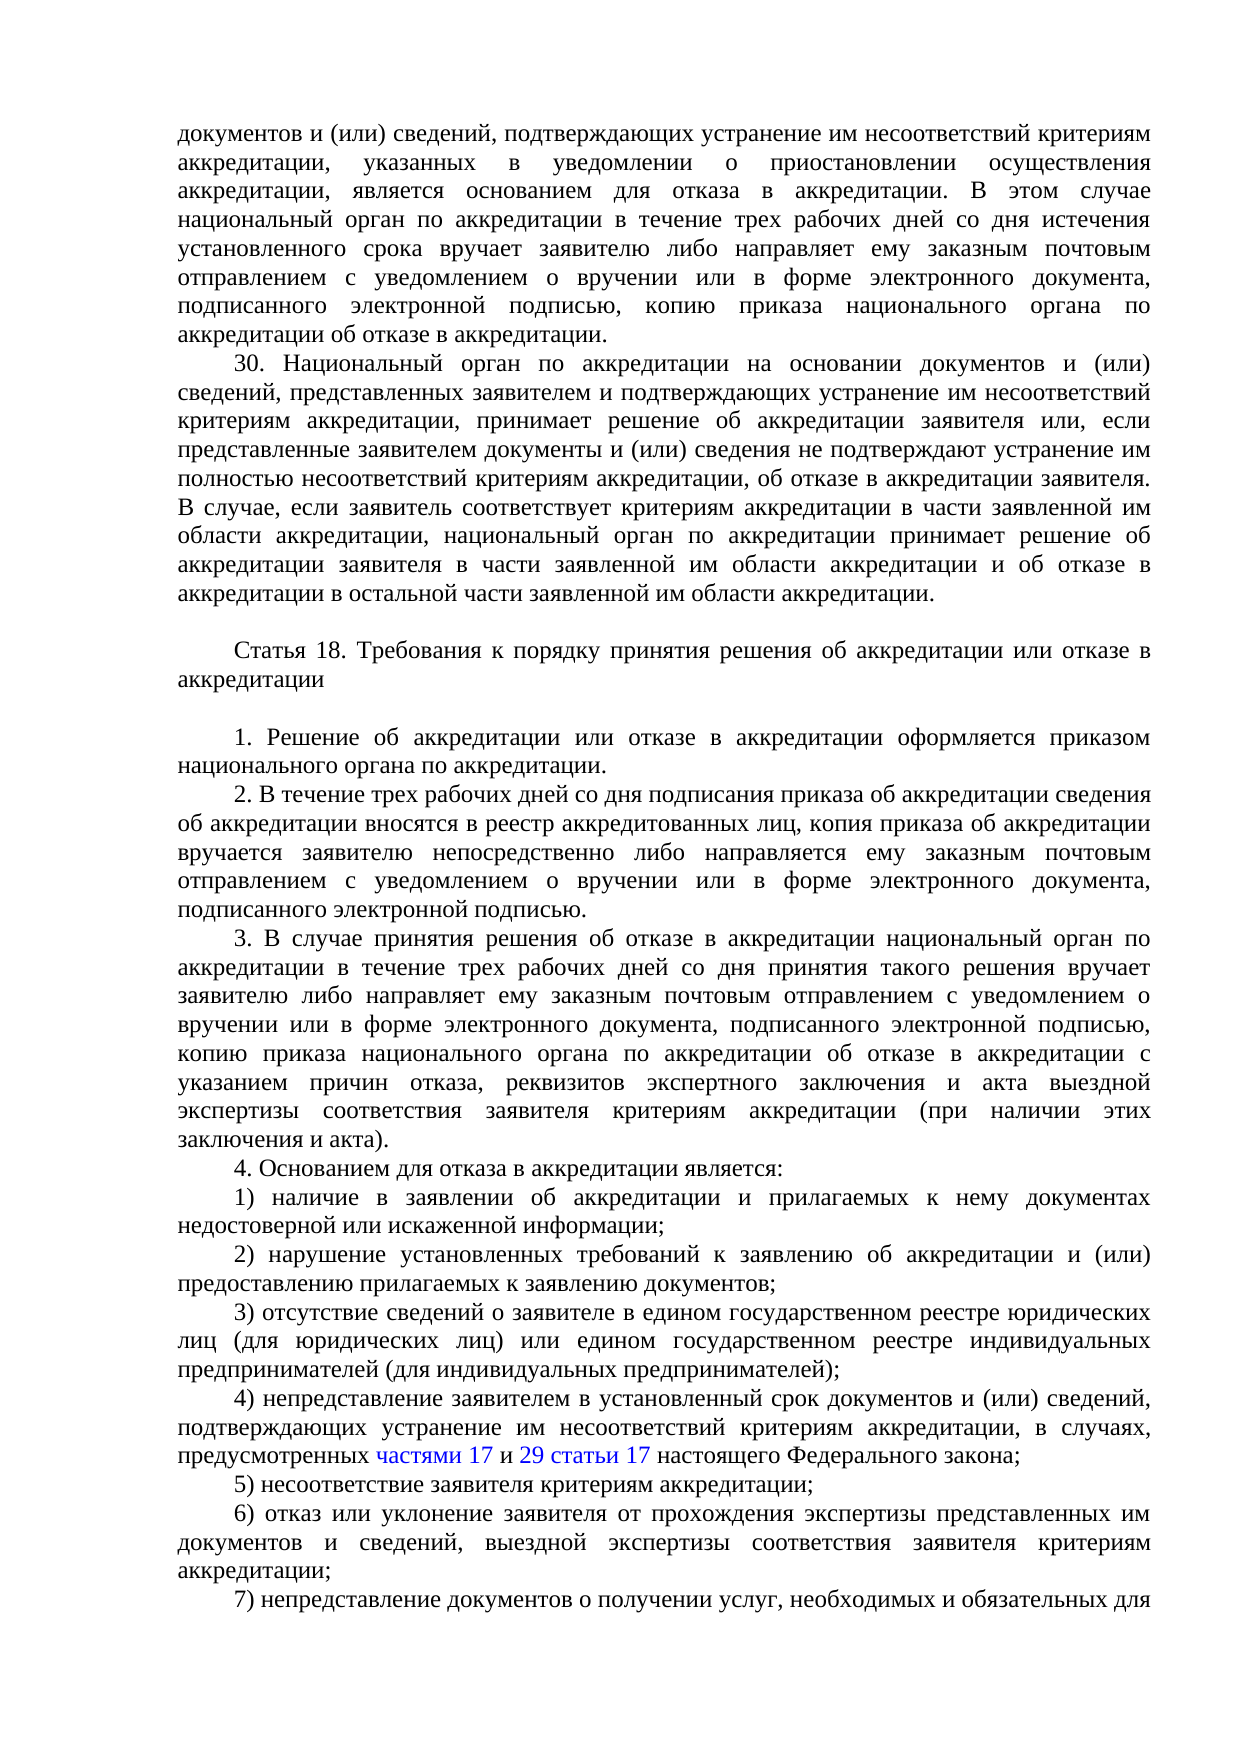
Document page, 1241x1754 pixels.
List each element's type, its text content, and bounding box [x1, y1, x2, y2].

text 4) непредставление заявителем в установленный срок документов и (или) сведений, подтверждающих устранение им несоответствий критериям аккредитации, в случаях, предусмотренных частями 17 и 29 статьи 17 настоящего Федерального закона; [177, 1383, 1152, 1469]
text 1) наличие в заявлении об аккредитации и прилагаемых к нему документах недостоверной или искаженной информации; [177, 1182, 1152, 1239]
text 30. Национальный орган по аккредитации на основании документов и (или) сведений, представленных заявителем и подтверждающих устранение им несоответствий критериям аккредитации, принимает решение об аккредитации заявителя или, если представленные заявителем документы и (или) сведения не подтверждают устранение им полностью несоответствий критериям аккредитации, об отказе в аккредитации заявителя. В случае, если заявитель соответствует критериям аккредитации в части заявленной им области аккредитации, национальный орган по аккредитации принимает решение об аккредитации заявителя в части заявленной им области аккредитации и об отказе в аккредитации в остальной части заявленной им области аккредитации. [177, 348, 1152, 607]
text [177, 118, 1152, 348]
text Статья 18. Требования к порядку принятия решения об аккредитации или отказе в аккредитации [177, 636, 1152, 693]
text 3) отсутствие сведений о заявителе в едином государственном реестре юридических лиц (для юридических лиц) или едином государственном реестре индивидуальных предпринимателей (для индивидуальных предпринимателей); [177, 1297, 1152, 1383]
text 3. В случае принятия решения об отказе в аккредитации национальный орган по аккредитации в течение трех рабочих дней со дня принятия такого решения вручает заявителю либо направляет ему заказным почтовым отправлением с уведомлением о вручении или в форме электронного документа, подписанного электронной подписью, копию приказа национального органа по аккредитации об отказе в аккредитации с указанием причин отказа, реквизитов экспертного заключения и акта выездной экспертизы соответствия заявителя критериям аккредитации (при наличии этих заключения и акта). [177, 923, 1152, 1153]
text 2. В течение трех рабочих дней со дня подписания приказа об аккредитации сведения об аккредитации вносятся в реестр аккредитованных лиц, копия приказа об аккредитации вручается заявителю непосредственно либо направляется ему заказным почтовым отправлением с уведомлением о вручении или в форме электронного документа, подписанного электронной подписью. [177, 779, 1152, 923]
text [177, 1584, 1152, 1613]
text 5) несоответствие заявителя критериям аккредитации; [177, 1469, 1152, 1498]
text 4. Основанием для отказа в аккредитации является: [177, 1153, 1152, 1182]
text 1. Решение об аккредитации или отказе в аккредитации оформляется приказом национального органа по аккредитации. [177, 722, 1152, 779]
text 6) отказ или уклонение заявителя от прохождения экспертизы представленных им документов и сведений, выездной экспертизы соответствия заявителя критериям аккредитации; [177, 1498, 1152, 1584]
text 2) нарушение установленных требований к заявлению об аккредитации и (или) предоставлению прилагаемых к заявлению документов; [177, 1239, 1152, 1297]
